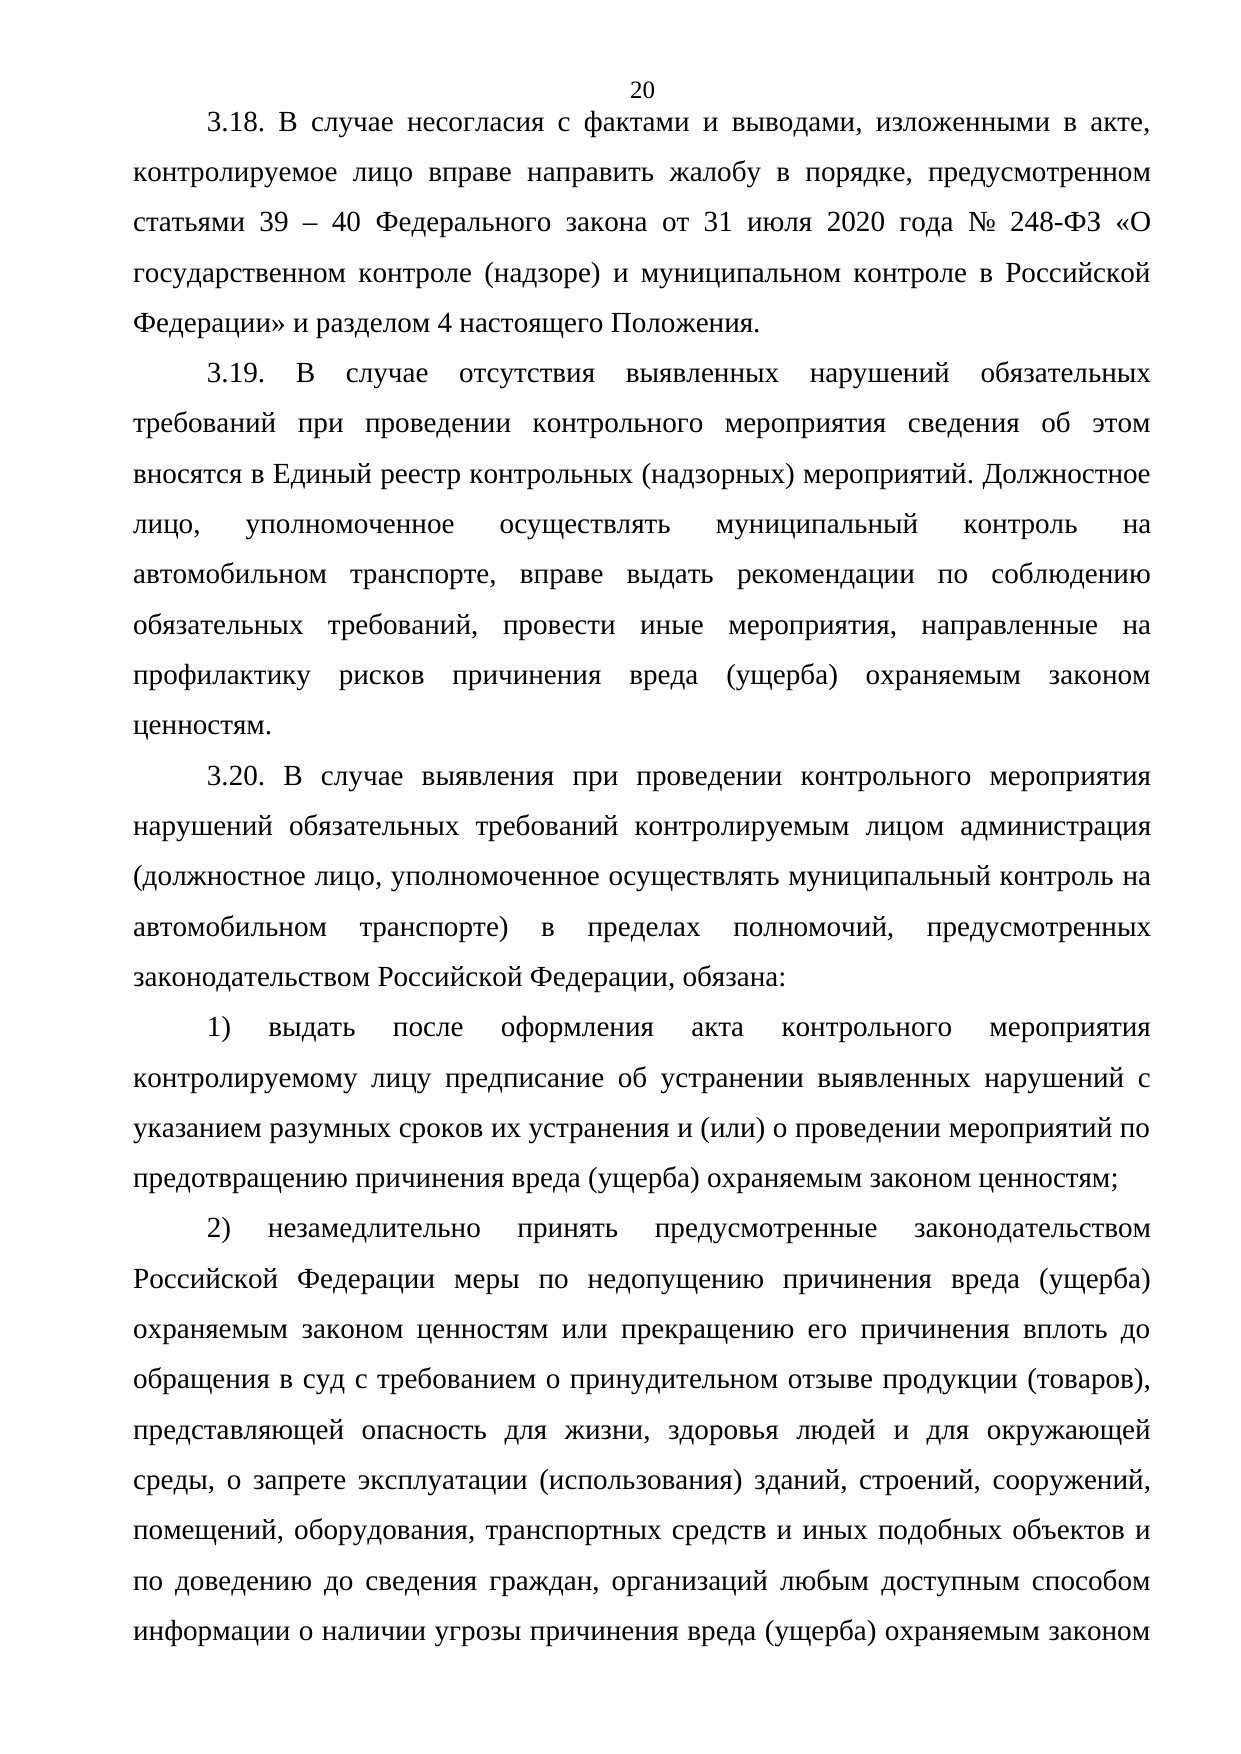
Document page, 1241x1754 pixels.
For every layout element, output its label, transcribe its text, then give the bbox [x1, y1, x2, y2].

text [133, 1211, 1152, 1647]
text 3.19. В случае отсутствия выявленных нарушений обязательных требований при проведении контрольного мероприятия сведения об этом вносятся в Единый реестр контрольных (надзорных) мероприятий. Должностное лицо, уполномоченное осуществлять муниципальный контроль на автомобильном транспорте, вправе выдать рекомендации по соблюдению обязательных требований, провести иные мероприятия, направленные на профилактику рисков причинения вреда (ущерба) охраняемым законом ценностям. [133, 355, 1152, 741]
text 1) выдать после оформления акта контрольного мероприятия контролируемому лицу предписание об устранении выявленных нарушений с указанием разумных сроков их устранения и (или) о проведении мероприятий по предотвращению причинения вреда (ущерба) охраняемым законом ценностям; [133, 1009, 1152, 1194]
text 3.20. В случае выявления при проведении контрольного мероприятия нарушений обязательных требований контролируемым лицом администрация (должностное лицо, уполномоченное осуществлять муниципальный контроль на автомобильном транспорте) в пределах полномочий, предусмотренных законодательством Российской Федерации, обязана: [133, 758, 1152, 993]
text 3.18. В случае несогласия с фактами и выводами, изложенными в акте, контролируемое лицо вправе направить жалобу в порядке, предусмотренном статьями 39 – 40 Федерального закона от 31 июля 2020 года № 248-ФЗ «О государственном контроле (надзоре) и муниципальном контроле в Российской Федерации» и разделом 4 настоящего Положения. [133, 104, 1152, 338]
